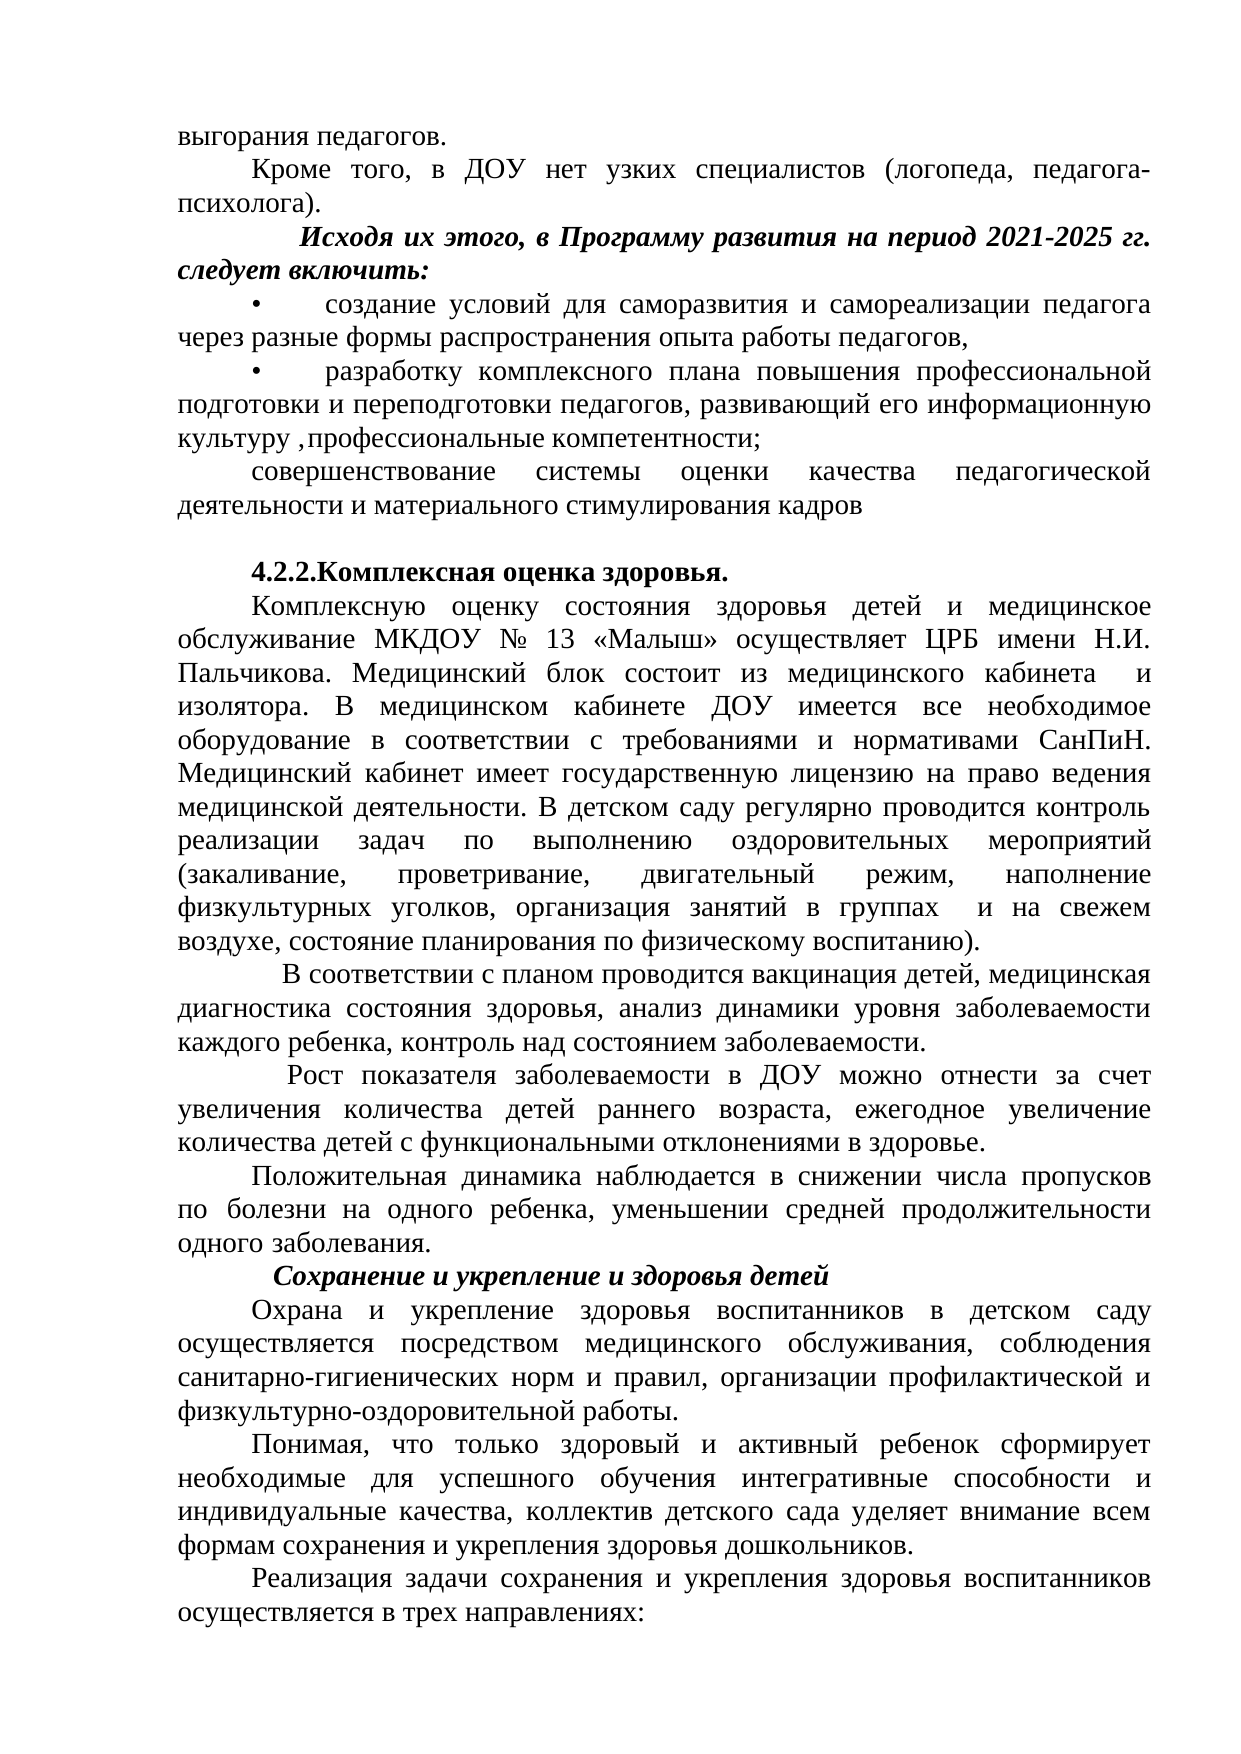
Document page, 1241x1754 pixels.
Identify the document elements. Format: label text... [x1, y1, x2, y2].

text Охрана и укрепление здоровья воспитанников в детском саду осуществляется посредством медицинского обслуживания, соблюдения санитарно-гигиенических норм и правил, организации профилактической и физкультурно-оздоровительной работы. [177, 1292, 1151, 1426]
text Реализация задачи сохранения и укрепления здоровья воспитанников осуществляется в трех направлениях: [177, 1560, 1151, 1627]
text Кроме того, в ДОУ нет узких специалистов (логопеда, педагога-психолога). [177, 152, 1151, 219]
text Положительная динамика наблюдается в снижении числа пропусков по болезни на одного ребенка, уменьшении средней продолжительности одного заболевания. [177, 1158, 1151, 1258]
text Рост показателя заболеваемости в ДОУ можно отнести за счет увеличения количества детей раннего возраста, ежегодное увеличение количества детей с функциональными отклонениями в здоровье. [177, 1057, 1151, 1158]
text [177, 118, 1151, 152]
list создание условий для саморазвития и самореализации педагога через разные формы распространения опыта работы педагогов, [177, 286, 1151, 353]
text Комплексную оценку состояния здоровья детей и медицинское обслуживание МКДОУ № 13 «Малыш» осуществляет ЦРБ имени Н.И. Пальчикова. Медицинский блок состоит из медицинского кабинета и изолятора. В медицинском кабинете ДОУ имеется все необходимое оборудование в соответствии с требованиями и нормативами СанПиН. Медицинский кабинет имеет государственную лицензию на право ведения медицинской деятельности. В детском саду регулярно проводится контроль реализации задач по выполнению оздоровительных мероприятий (закаливание, проветривание, двигательный режим, наполнение физкультурных уголков, организация занятий в группах и на свежем воздухе, состояние планирования по физическому воспитанию). [177, 588, 1151, 957]
text В соответствии с планом проводится вакцинация детей, медицинская диагностика состояния здоровья, анализ динамики уровня заболеваемости каждого ребенка, контроль над состоянием заболеваемости. [177, 957, 1151, 1057]
text Сохранение и укрепление и здоровья детей [177, 1258, 1151, 1292]
text Понимая, что только здоровый и активный ребенок сформирует необходимые для успешного обучения интегративные способности и индивидуальные качества, коллектив детского сада уделяет внимание всем формам сохранения и укрепления здоровья дошкольников. [177, 1426, 1151, 1560]
list разработку комплексного плана повышения профессиональной подготовки и переподготовки педагогов, развивающий его информационную культуру , профессиональные компетентности; [177, 353, 1151, 453]
text Исходя их этого, в Программу развития на период 2021-2025 гг. следует включить: [177, 219, 1151, 286]
text совершенствование системы оценки качества педагогической деятельности и материального стимулирования кадров [177, 453, 1151, 521]
text 4.2.2.Комплексная оценка здоровья. [177, 554, 1151, 588]
